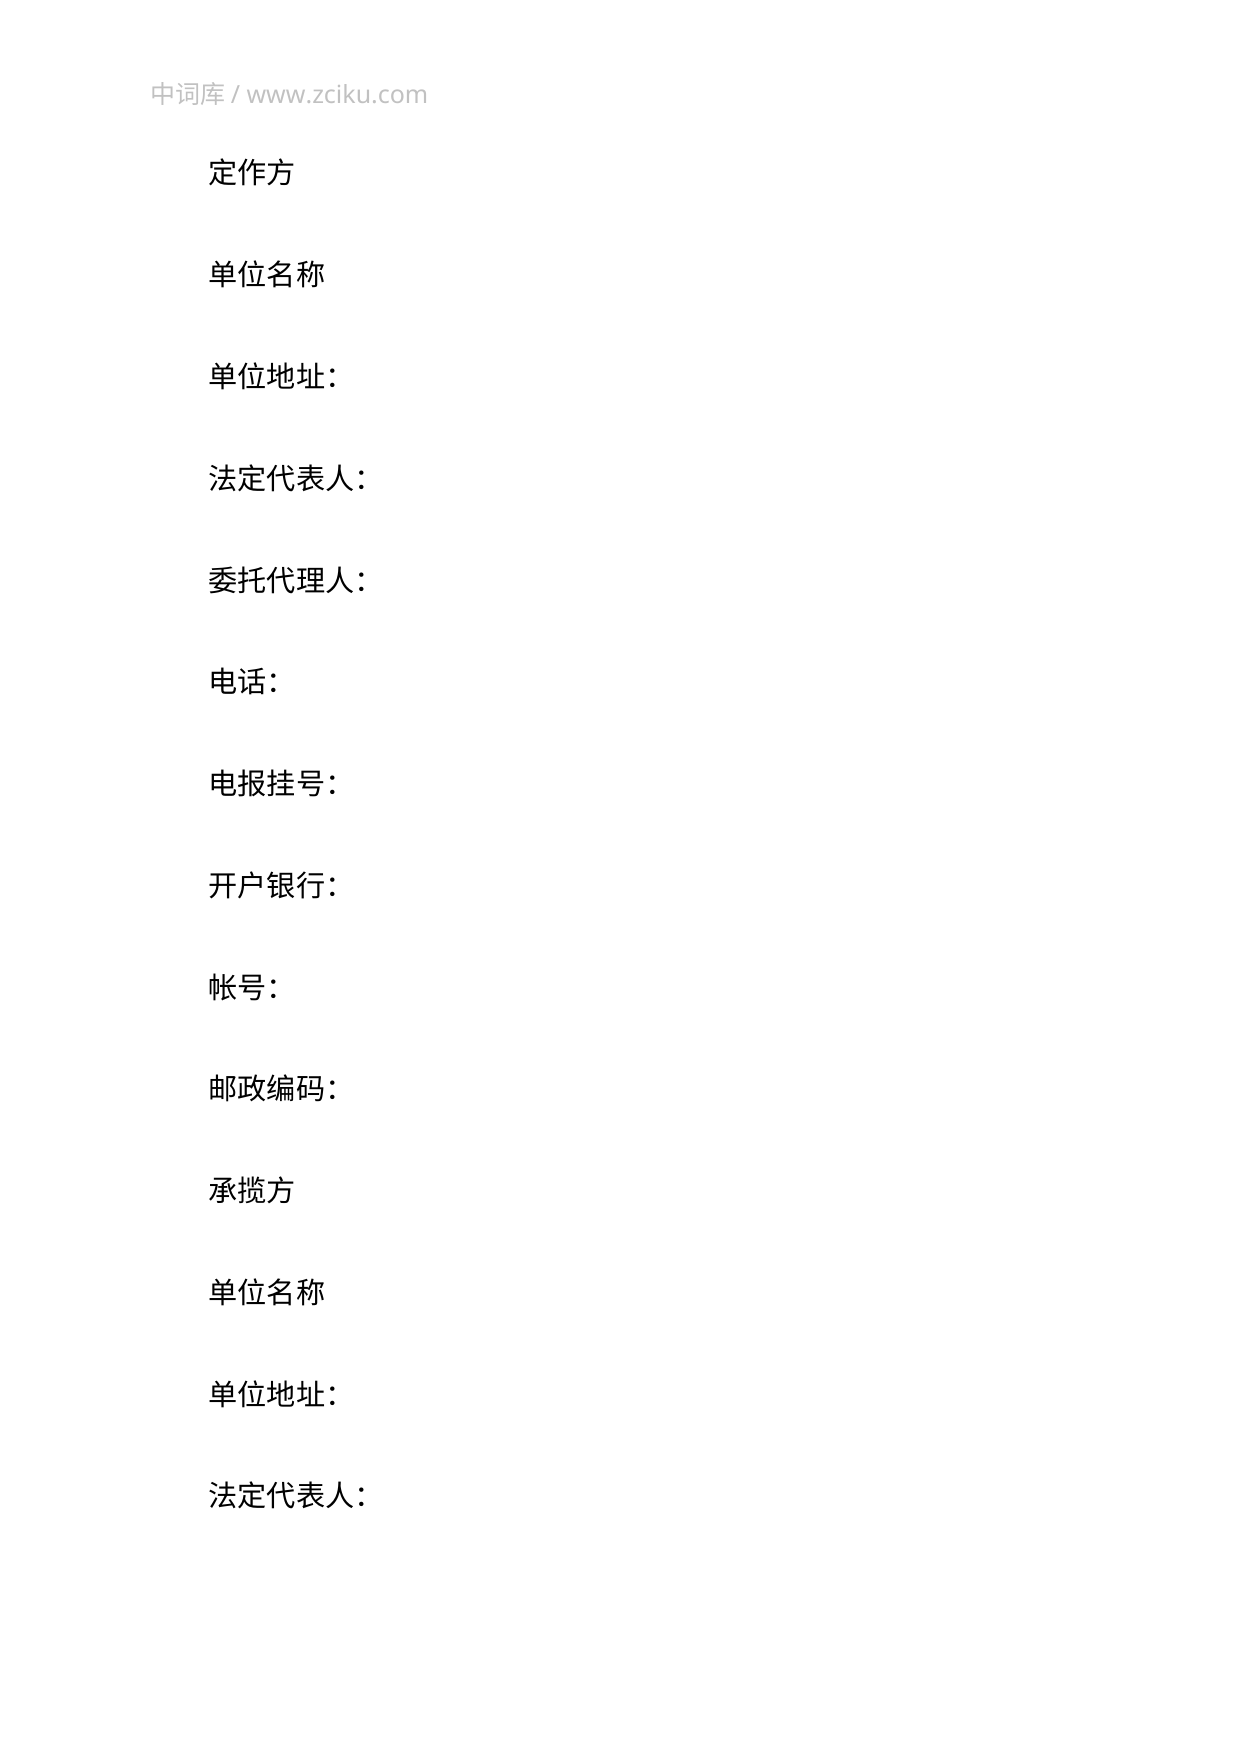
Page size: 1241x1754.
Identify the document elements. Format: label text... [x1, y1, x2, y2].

text 承揽方 [150, 1168, 1090, 1210]
text 委托代理人： [150, 557, 1090, 599]
text 单位名称 [150, 252, 1090, 294]
text 帐号： [150, 964, 1090, 1006]
text 电报挂号： [150, 761, 1090, 803]
text 电话： [150, 659, 1090, 701]
text 开户银行： [150, 862, 1090, 905]
text 单位地址： [150, 353, 1090, 396]
text 法定代表人： [150, 455, 1090, 498]
text 法定代表人： [150, 1473, 1090, 1515]
text 单位地址： [150, 1371, 1090, 1413]
text 单位名称 [150, 1269, 1090, 1312]
text 定作方 [150, 150, 1090, 192]
text 邮政编码： [150, 1066, 1090, 1108]
